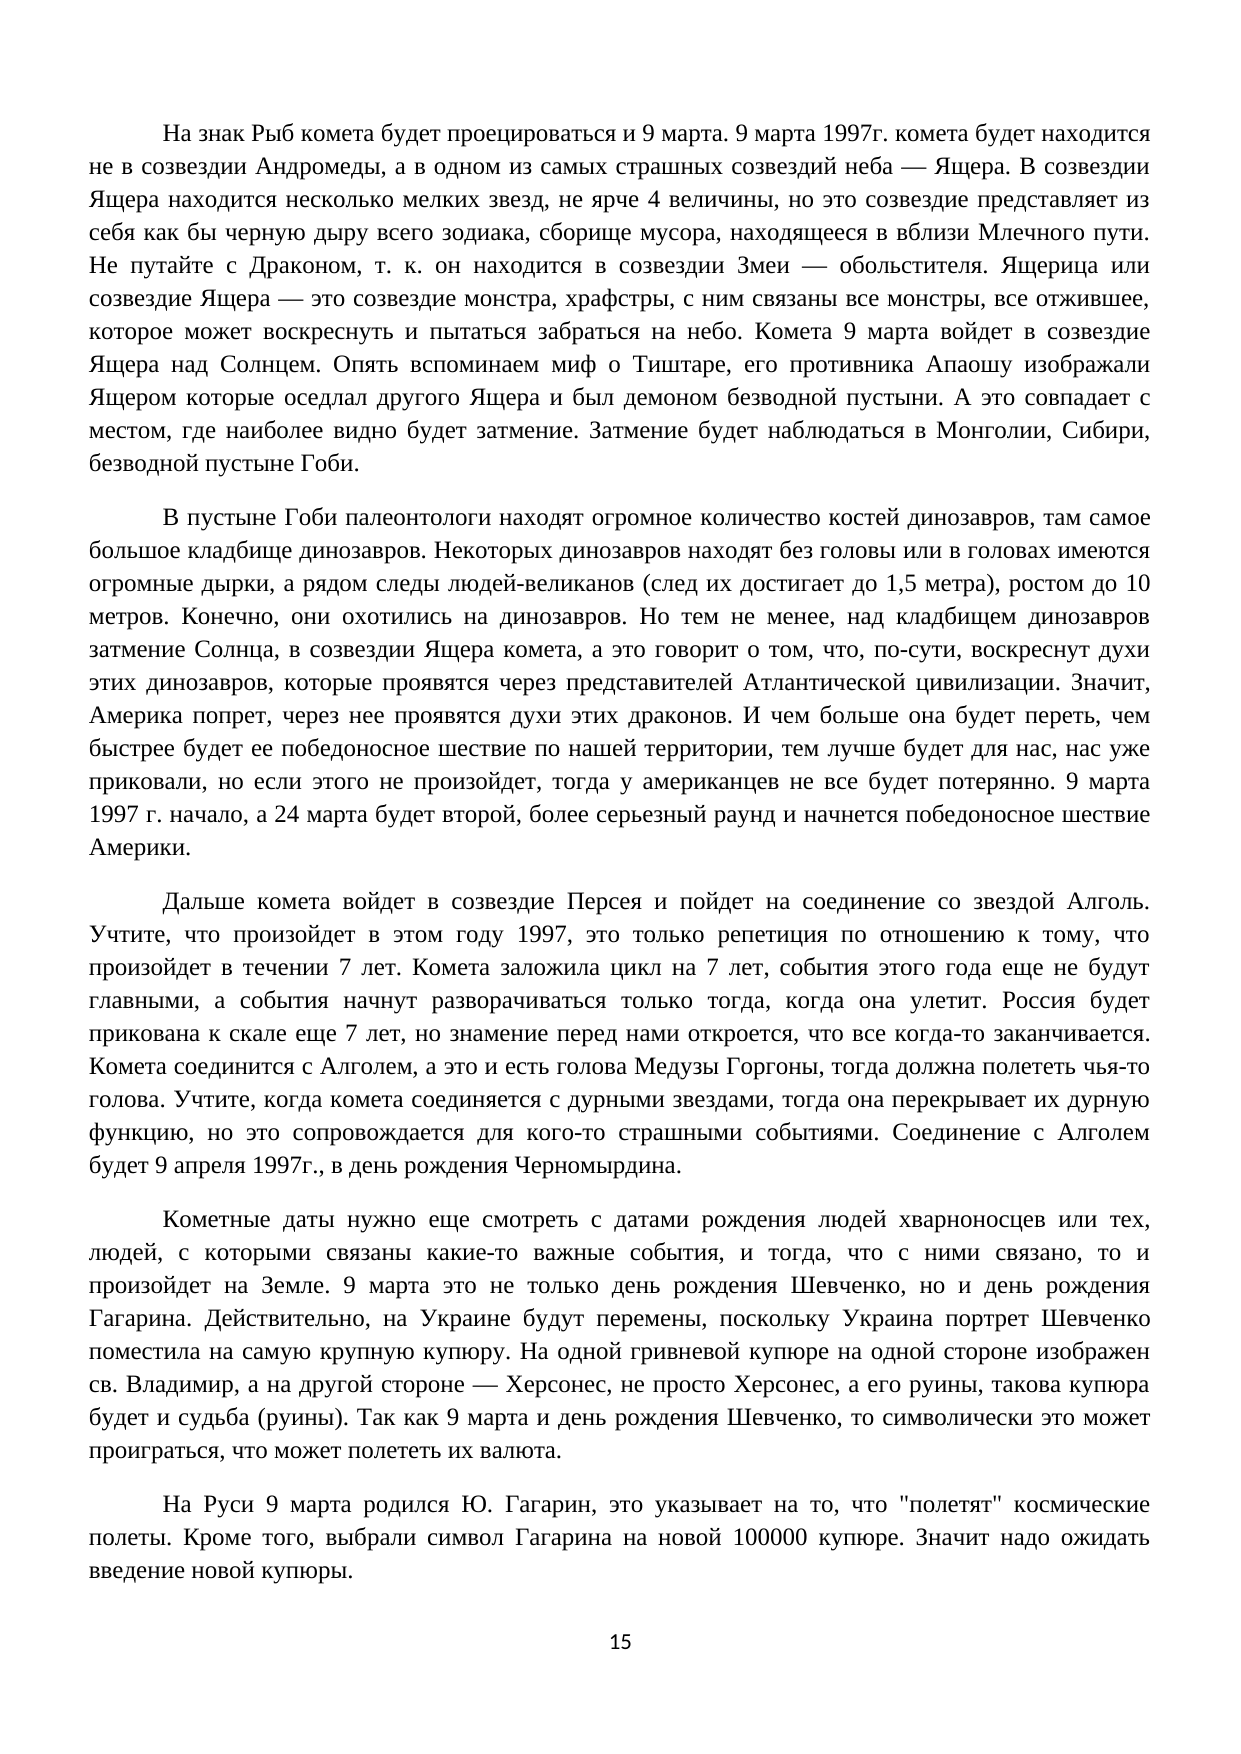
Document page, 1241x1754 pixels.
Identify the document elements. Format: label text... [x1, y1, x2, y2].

text В пустыне Гоби палеонтологи находят огромное количество костей динозавров, там самое большое кладбище динозавров. Некоторых динозавров находят без головы или в головах имеются огромные дырки, а рядом следы людей-великанов (след их достигает до ), ростом до . Конечно, они охотились на динозавров. Но тем не менее, над кладбищем динозавров затмение Солнца, в созвездии Ящера комета, а это говорит о том, что, по-сути, воскреснут духи этих динозавров, которые проявятся через представителей Атлантической цивилизации. Значит, Америка попрет, через нее проявятся духи этих драконов. И чем больше она будет переть, чем быстрее будет ее победоносное шествие по нашей территории, тем лучше будет для нас, нас уже приковали, но если этого не произойдет, тогда у американцев не все будет потерянно. 9 марта . начало, а 24 марта будет второй, более серьезный раунд и начнется победоносное шествие Америки. [89, 502, 1152, 861]
text Кометные даты нужно еще смотреть с датами рождения людей хварноносцев или тех, людей, с которыми связаны какие-то важные события, и тогда, что с ними связано, то и произойдет на Земле. 9 марта это не только день рождения Шевченко, но и день рождения Гагарина. Действительно, на Украине будут перемены, поскольку Украина портрет Шевченко поместила на самую крупную купюру. На одной гривневой купюре на одной стороне изображен св. Владимир, а на другой стороне — Херсонес, не просто Херсонес, а его руины, такова купюра будет и судьба (руины). Так как 9 марта и день рождения Шевченко, то символически это может проиграться, что может полететь их валюта. [89, 1204, 1152, 1464]
text На Руси 9 марта родился Ю. Гагарин, это указывает на то, что "полетят" космические полеты. Кроме того, выбрали символ Гагарина на новой 100000 купюре. Значит надо ожидать введение новой купюры. [89, 1489, 1152, 1584]
text Дальше комета войдет в созвездие Персея и пойдет на соединение со звездой Алголь. Учтите, что произойдет в этом году 1997, это только репетиция по отношению к тому, что произойдет в течении 7 лет. Комета заложила цикл на 7 лет, события этого года еще не будут главными, а события начнут разворачиваться только тогда, когда она улетит. Россия будет прикована к скале еще 7 лет, но знамение перед нами откроется, что все когда-то заканчивается. Комета соединится с Алголем, а это и есть голова Медузы Горгоны, тогда должна полететь чья-то голова. Учтите, когда комета соединяется с дурными звездами, тогда она перекрывает их дурную функцию, но это сопровождается для кого-то страшными событиями. Соединение с Алголем будет 9 апреля 1997г., в день рождения Черномырдина. [89, 886, 1152, 1179]
text На знак Рыб комета будет проецироваться и 9 марта. 9 марта 1997г. комета будет находится не в созвездии Андромеды, а в одном из самых страшных созвездий неба — Ящера. В созвездии Ящера находится несколько мелких звезд, не ярче 4 величины, но это созвездие представляет из себя как бы черную дыру всего зодиака, сборище мусора, находящееся в вблизи Млечного пути. Не путайте с Драконом, т. к. он находится в созвездии Змеи — обольстителя. Ящерица или созвездие Ящера — это созвездие монстра, храфстры, с ним связаны все монстры, все отжившее, которое может воскреснуть и пытаться забраться на небо. Комета 9 марта войдет в созвездие Ящера над Солнцем. Опять вспоминаем миф о Тиштаре, его противника Апаошу изображали Ящером которые оседлал другого Ящера и был демоном безводной пустыни. А это совпадает с местом, где наиболее видно будет затмение. Затмение будет наблюдаться в Монголии, Сибири, безводной пустыне Гоби. [89, 118, 1152, 477]
